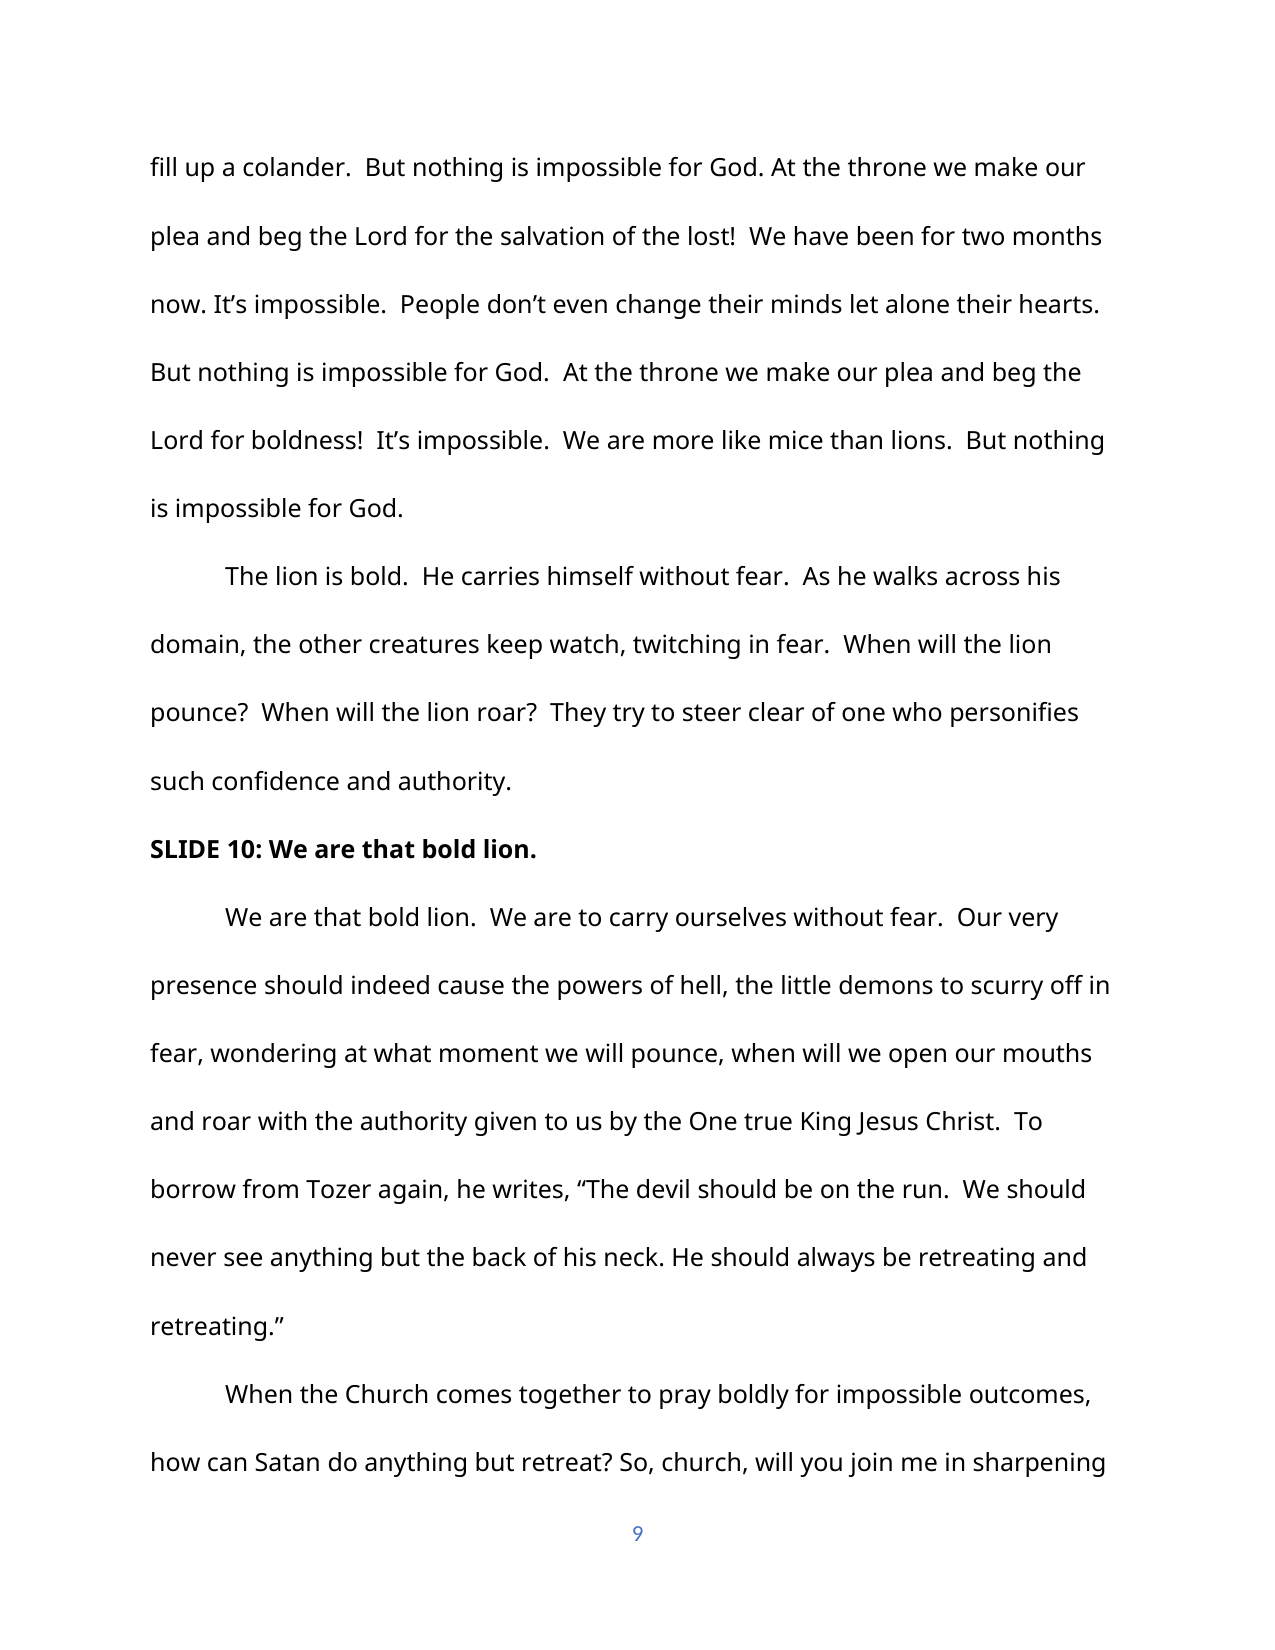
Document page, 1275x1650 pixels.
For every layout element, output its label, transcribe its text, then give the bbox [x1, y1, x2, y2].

text SLIDE 10: We are that bold lion. [150, 831, 1125, 865]
text The lion is bold. He carries himself without fear. As he walks across his domain, the other creatures keep watch, twitching in fear. When will the lion pounce? When will the lion roar? They try to steer clear of one who personifies such confidence and authority. [150, 559, 1125, 797]
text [150, 150, 1125, 525]
text We are that bold lion. We are to carry ourselves without fear. Our very presence should indeed cause the powers of hell, the little demons to scurry off in fear, wondering at what moment we will pounce, when will we open our mouths and roar with the authority given to us by the One true King Jesus Christ. To borrow from Tozer again, he writes, “The devil should be on the run. We should never see anything but the back of his neck. He should always be retreating and retreating.” [150, 899, 1125, 1342]
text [150, 1376, 1125, 1478]
